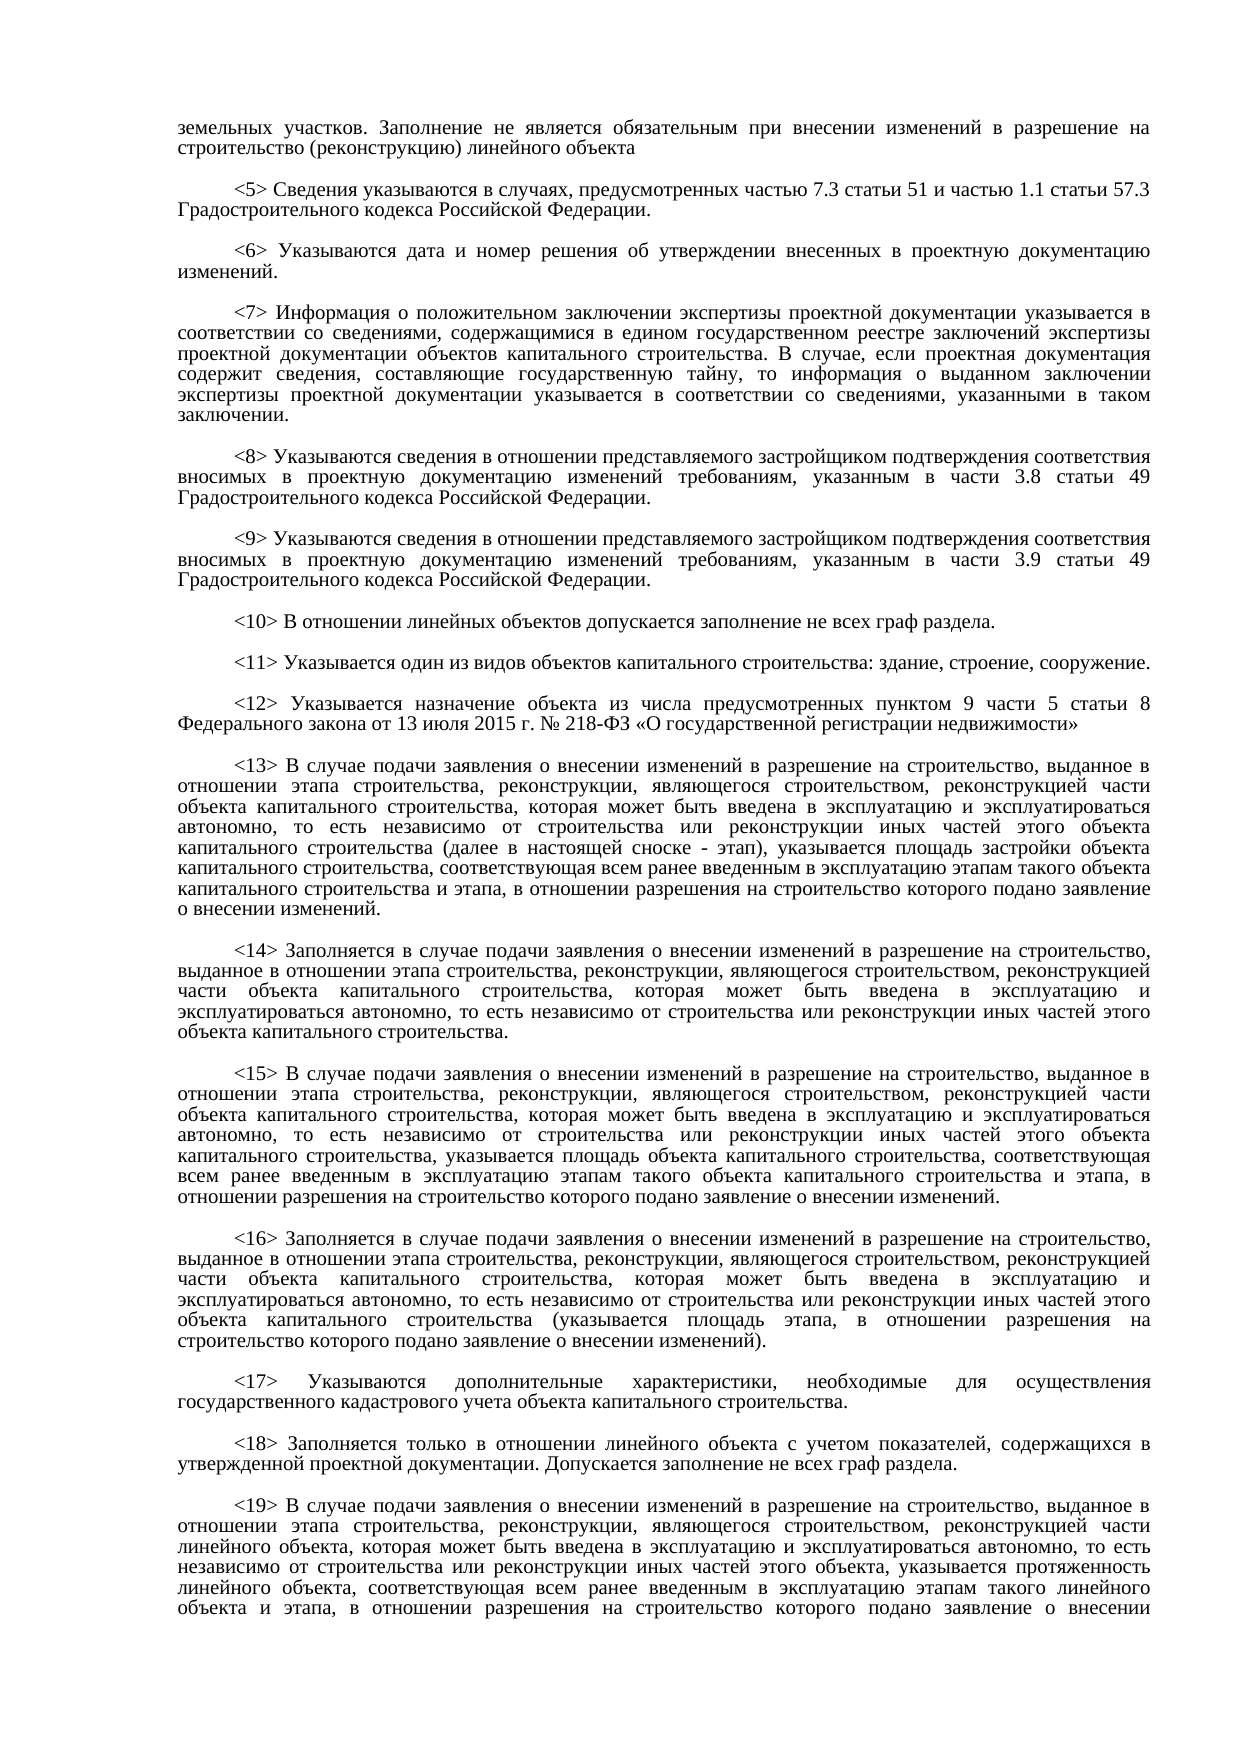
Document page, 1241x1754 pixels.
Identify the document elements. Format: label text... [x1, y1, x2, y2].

text <18> Заполняется только в отношении линейного объекта с учетом показателей, содержащихся в утвержденной проектной документации. Допускается заполнение не всех граф раздела. [177, 1434, 1152, 1475]
text <14> Заполняется в случае подачи заявления о внесении изменений в разрешение на строительство, выданное в отношении этапа строительства, реконструкции, являющегося строительством, реконструкцией части объекта капитального строительства, которая может быть введена в эксплуатацию и эксплуатироваться автономно, то есть независимо от строительства или реконструкции иных частей этого объекта капитального строительства. [177, 941, 1152, 1043]
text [177, 1496, 1152, 1619]
text <15> В случае подачи заявления о внесении изменений в разрешение на строительство, выданное в отношении этапа строительства, реконструкции, являющегося строительством, реконструкцией части объекта капитального строительства, которая может быть введена в эксплуатацию и эксплуатироваться автономно, то есть независимо от строительства или реконструкции иных частей этого объекта капитального строительства, указывается площадь объекта капитального строительства, соответствующая всем ранее введенным в эксплуатацию этапам такого объекта капитального строительства и этапа, в отношении разрешения на строительство которого подано заявление о внесении изменений. [177, 1064, 1152, 1208]
text <11> Указывается один из видов объектов капитального строительства: здание, строение, сооружение. [177, 653, 1152, 673]
text <5> Сведения указываются в случаях, предусмотренных частью 7.3 статьи 51 и частью 1.1 статьи 57.3 Градостроительного кодекса Российской Федерации. [177, 180, 1152, 221]
text <16> Заполняется в случае подачи заявления о внесении изменений в разрешение на строительство, выданное в отношении этапа строительства, реконструкции, являющегося строительством, реконструкцией части объекта капитального строительства, которая может быть введена в эксплуатацию и эксплуатироваться автономно, то есть независимо от строительства или реконструкции иных частей этого объекта капитального строительства (указывается площадь этапа, в отношении разрешения на строительство которого подано заявление о внесении изменений). [177, 1229, 1152, 1352]
text <9> Указываются сведения в отношении представляемого застройщиком подтверждения соответствия вносимых в проектную документацию изменений требованиям, указанным в части 3.9 статьи 49 Градостроительного кодекса Российской Федерации. [177, 529, 1152, 591]
text <8> Указываются сведения в отношении представляемого застройщиком подтверждения соответствия вносимых в проектную документацию изменений требованиям, указанным в части 3.8 статьи 49 Градостроительного кодекса Российской Федерации. [177, 447, 1152, 509]
text <10> В отношении линейных объектов допускается заполнение не всех граф раздела. [177, 612, 1152, 632]
text <17> Указываются дополнительные характеристики, необходимые для осуществления государственного кадастрового учета объекта капитального строительства. [177, 1373, 1152, 1413]
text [177, 118, 1152, 159]
text <12> Указывается назначение объекта из числа предусмотренных пунктом 9 части 5 статьи 8 Федерального закона от 13 июля 2015 г. № 218-ФЗ «О государственной регистрации недвижимости» [177, 694, 1152, 735]
text <7> Информация о положительном заключении экспертизы проектной документации указывается в соответствии со сведениями, содержащимися в едином государственном реестре заключений экспертизы проектной документации объектов капитального строительства. В случае, если проектная документация содержит сведения, составляющие государственную тайну, то информация о выданном заключении экспертизы проектной документации указывается в соответствии со сведениями, указанными в таком заключении. [177, 303, 1152, 426]
text <6> Указываются дата и номер решения об утверждении внесенных в проектную документацию изменений. [177, 242, 1152, 283]
text <13> В случае подачи заявления о внесении изменений в разрешение на строительство, выданное в отношении этапа строительства, реконструкции, являющегося строительством, реконструкцией части объекта капитального строительства, которая может быть введена в эксплуатацию и эксплуатироваться автономно, то есть независимо от строительства или реконструкции иных частей этого объекта капитального строительства (далее в настоящей сноске - этап), указывается площадь застройки объекта капитального строительства, соответствующая всем ранее введенным в эксплуатацию этапам такого объекта капитального строительства и этапа, в отношении разрешения на строительство которого подано заявление о внесении изменений. [177, 756, 1152, 920]
